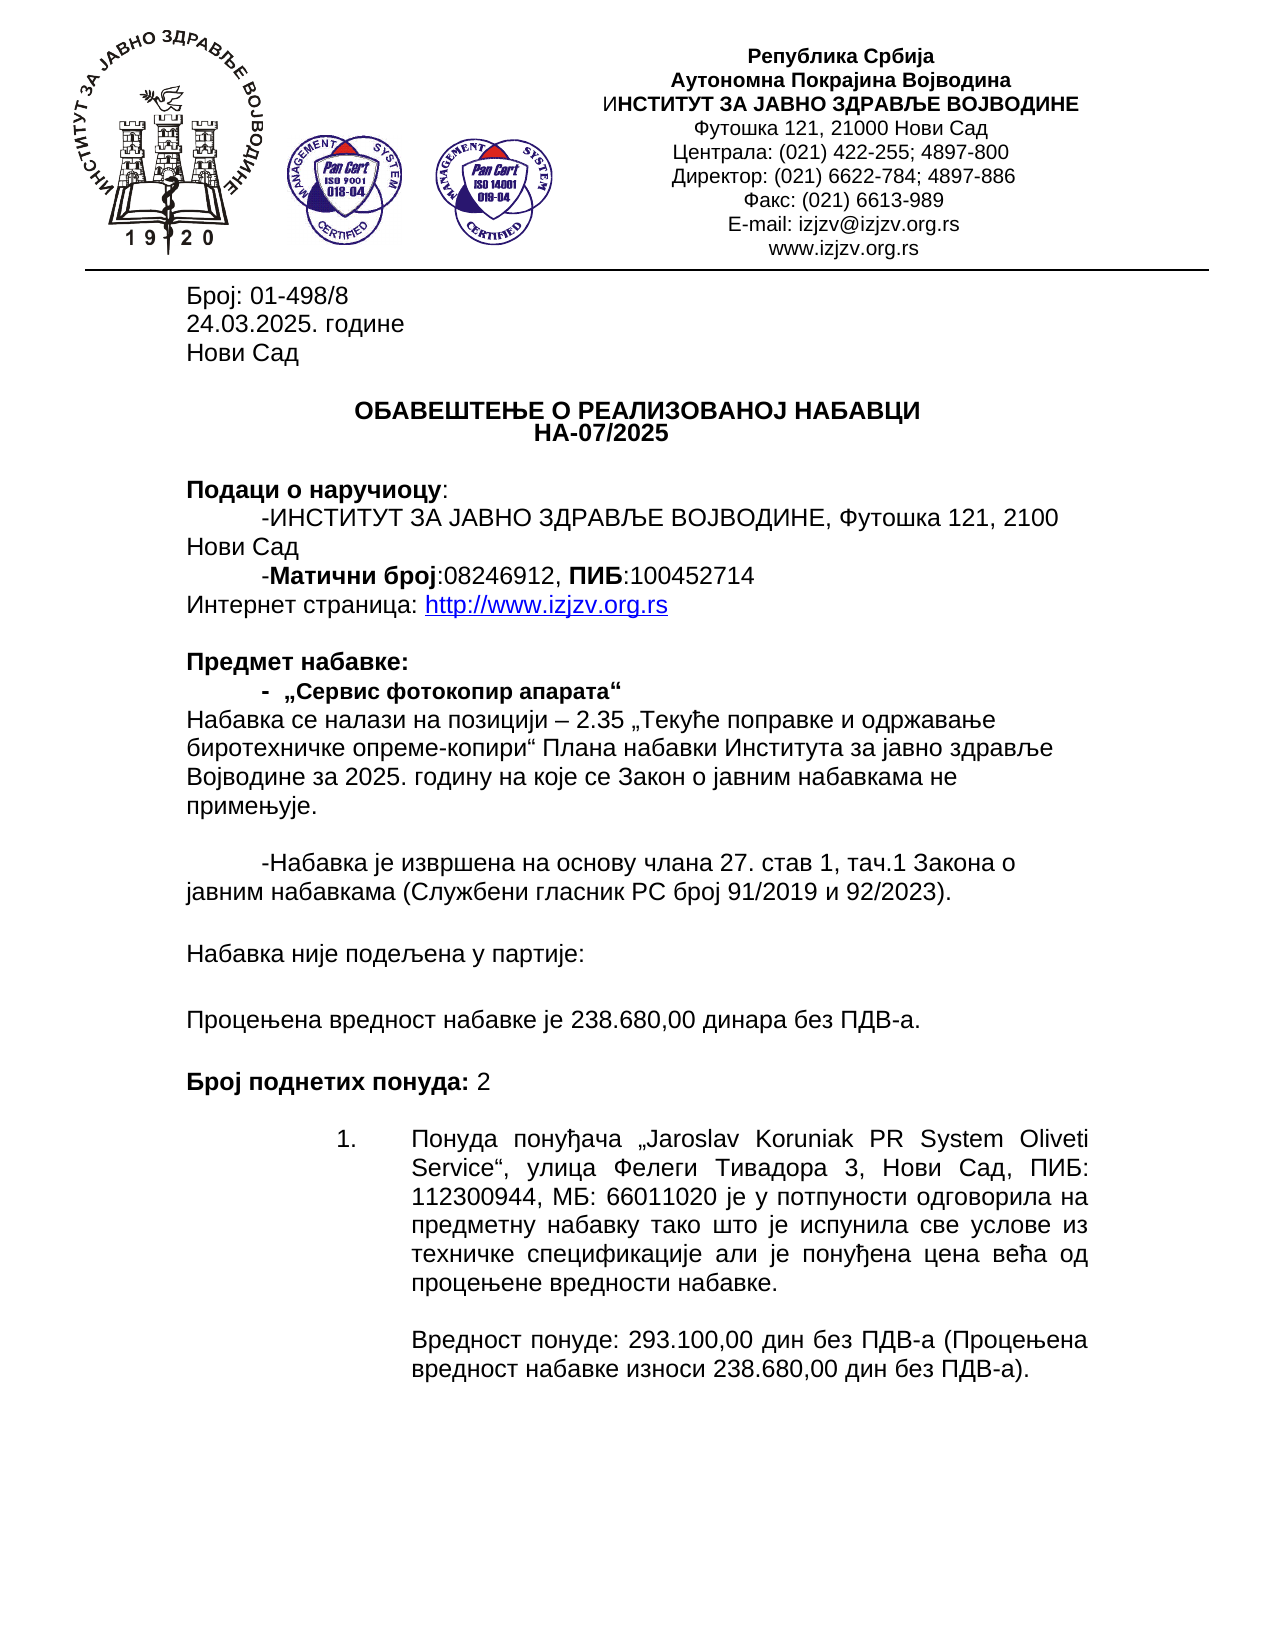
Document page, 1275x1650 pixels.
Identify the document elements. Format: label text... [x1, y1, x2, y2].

text Интернет страница: http://www.izjzv.org.rs [186, 590, 1089, 618]
text -ИНСТИТУТ ЗА ЈАВНО ЗДРАВЉЕ ВОЈВОДИНЕ, Футошка 121, 2100 Нови Сад [186, 503, 1089, 561]
text Набавка се налази на позицији – 2.35 „Текуће поправке и одржавање биротехничке опреме-копири“ Плана набавки Института за јавно здравље Војводине за 2025. годину на које се Закон о јавним набавкама не примењује. [186, 705, 1089, 820]
text Набавка није подељена у партије: [186, 939, 1089, 968]
text Нови Сад [186, 338, 1089, 367]
text -Набавка је извршена на основу члана 27. став 1, тач.1 Закона о јавним набавкама (Службени гласник РС број 91/2019 и 92/2023). [186, 848, 1089, 906]
text -Матични број:08246912, ПИБ:100452714 [186, 561, 1089, 590]
text Предмет набавке: [186, 647, 1089, 676]
list Понуда понуђача „Jaroslav Koruniak PR System Oliveti Service“, улица Фелеги Тивадора 3, Нови Сад, ПИБ: 112300944, МБ: 66011020 је у потпуности одговорила на предметну набавку тако што је испунила све услове из техничке спецификације али је понуђена цена већа од процењене вредности набавке. [336, 1124, 1089, 1297]
picture [287, 135, 402, 245]
text НА-07/2025 [186, 424, 1016, 446]
text Број поднетих понуда: 2 [186, 1067, 1089, 1096]
text Подаци о наручиоцу: [186, 475, 1089, 503]
text Број: 01-498/8 [186, 281, 1089, 309]
text ОБАВЕШТЕЊЕ О РЕАЛИЗОВАНОЈ НАБАВЦИ [186, 396, 1089, 424]
text Процењена вредност набавке је 238.680,00 динара без ПДВ-а. [186, 1005, 1089, 1034]
picture [73, 30, 263, 255]
text 24.03.2025. године [186, 309, 1089, 338]
text Вредност понуде: 293.100,00 дин без ПДВ-а (Процењена вредност набавке износи 238.680,00 дин без ПДВ-а). [411, 1326, 1089, 1383]
text - „Сервис фотокопир апарата“ [186, 676, 1089, 705]
